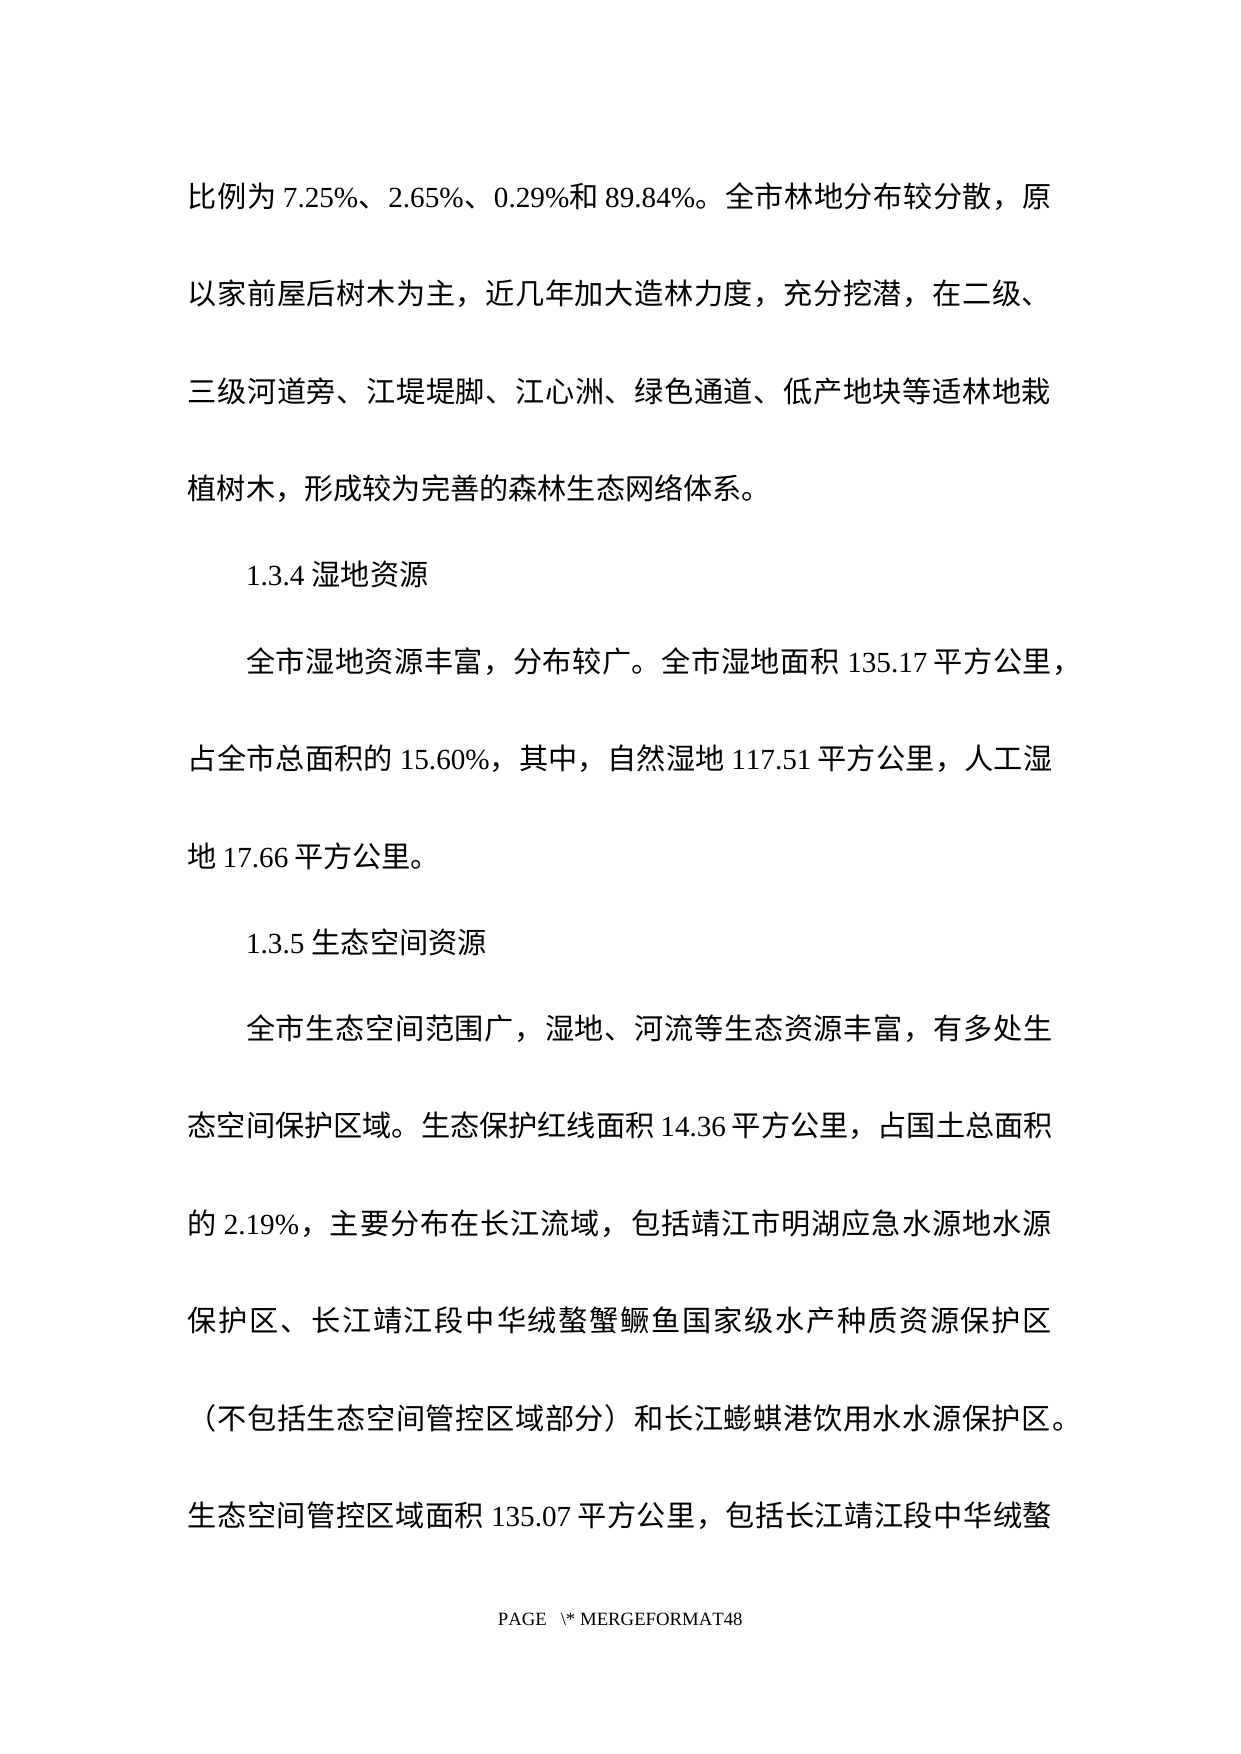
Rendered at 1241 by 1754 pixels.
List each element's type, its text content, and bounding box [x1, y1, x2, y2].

text 1.3.5 生态空间资源 [187, 908, 1053, 973]
text 1.3.4 湿地资源 [187, 541, 1053, 606]
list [187, 994, 1053, 1547]
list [187, 162, 1053, 519]
list 全市湿地资源丰富，分布较广。全市湿地面积135.17平方公里，占全市总面积的15.60%，其中，自然湿地117.51平方公里，人工湿地17.66平方公里。 [187, 627, 1053, 887]
